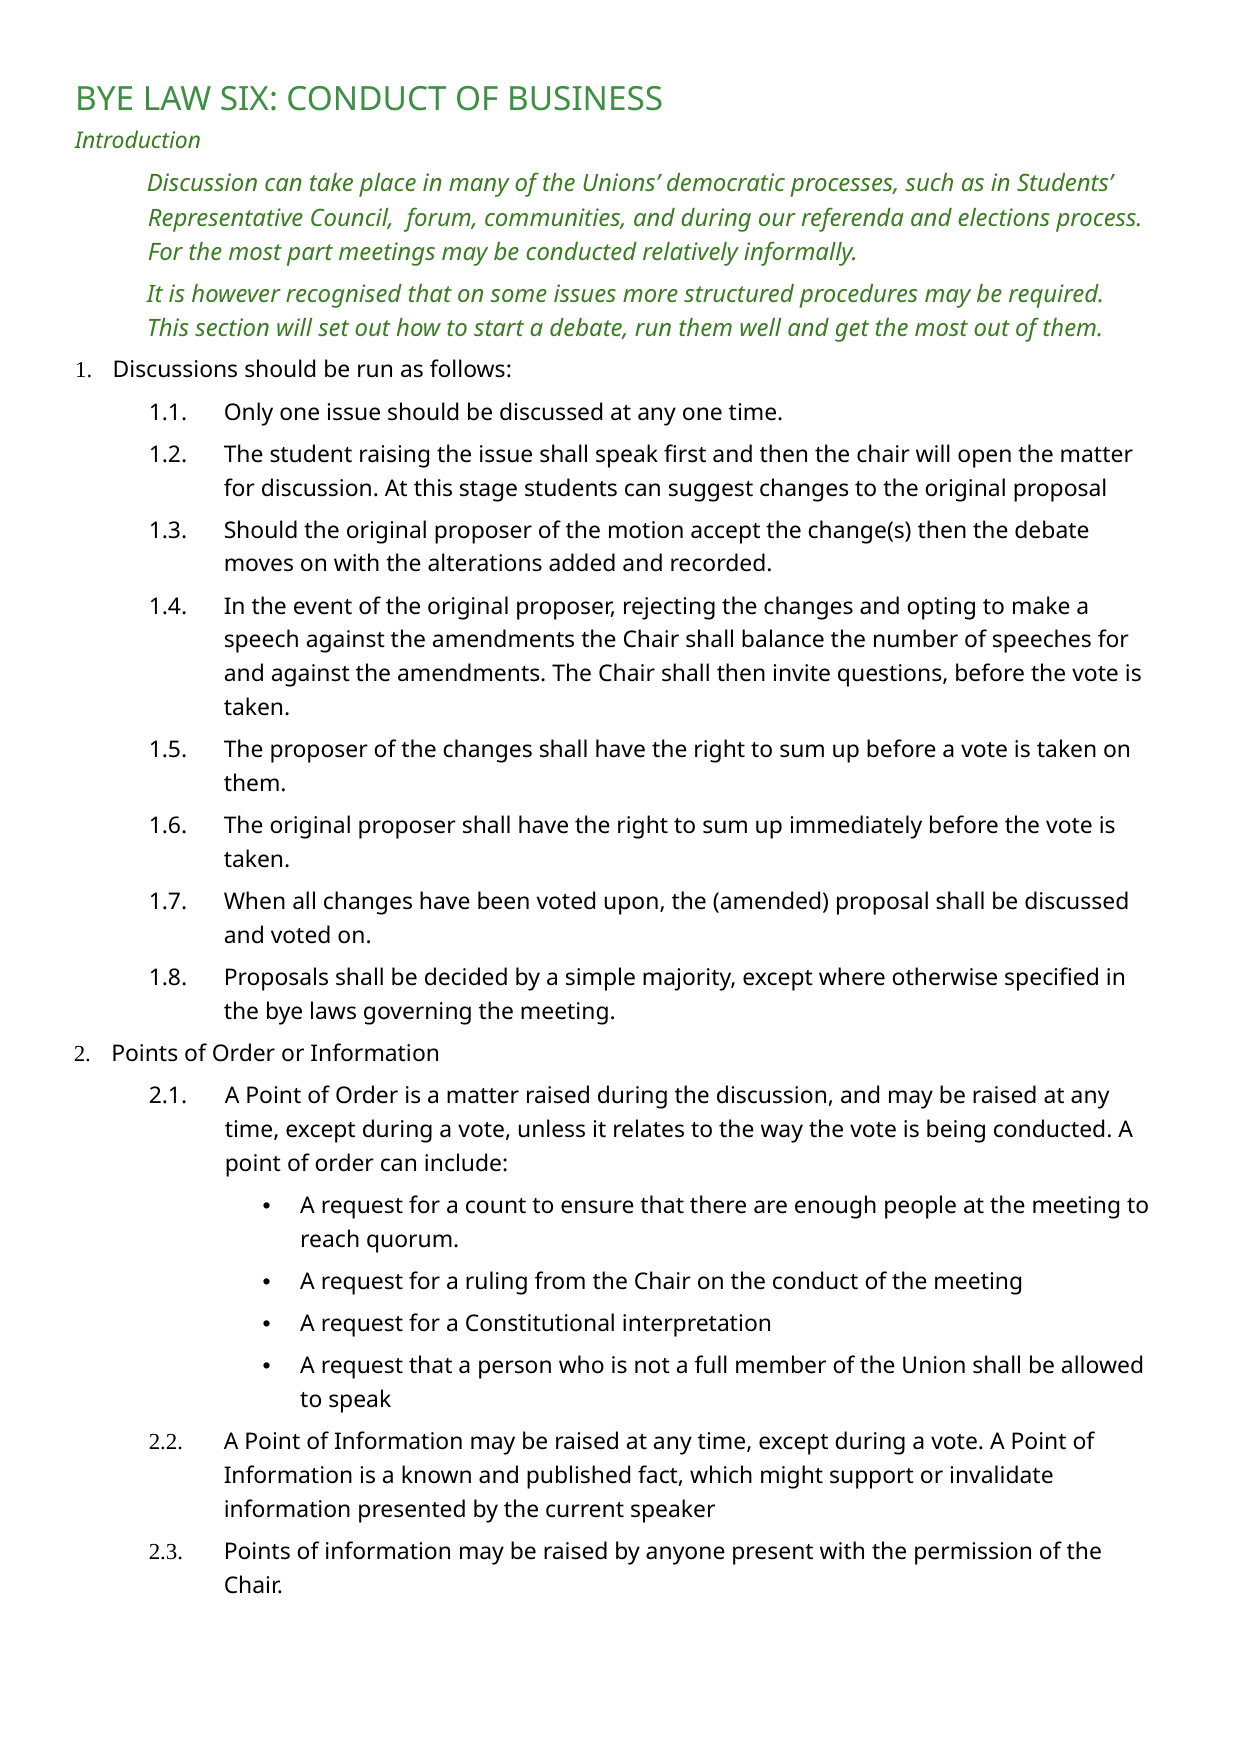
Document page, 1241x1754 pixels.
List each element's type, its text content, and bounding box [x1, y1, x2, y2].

list Only one issue should be discussed at any one time. [148, 396, 1166, 427]
list A request for a Constitutional interpretation [262, 1307, 1166, 1338]
list Proposals shall be decided by a simple majority, except where otherwise specified in the bye laws governing the meeting. [148, 961, 1166, 1026]
list When all changes have been voted upon, the (amended) proposal shall be discussed and voted on. [148, 885, 1166, 950]
text Discussion can take place in many of the Unions’ democratic processes, such as in Students’ Representative Council, forum, communities, and during our referenda and elections process. For the most part meetings may be conducted relatively informally. [147, 166, 1166, 267]
list Points of information may be raised by anyone present with the permission of the Chair. [148, 1535, 1166, 1600]
text 2.1. A Point of Order is a matter raised during the discussion, and may be raised at any time, except during a vote, unless it relates to the way the vote is being conducted. A point of order can include: [148, 1079, 1166, 1178]
subtitle Introduction [74, 124, 1166, 155]
list The student raising the issue shall speak first and then the chair will open the matter for discussion. At this stage students can suggest changes to the original proposal [148, 438, 1166, 503]
list A request that a person who is not a full member of the Union shall be allowed to speak [262, 1349, 1166, 1414]
text This section will set out how to start a debate, run them well and get the most out of them. [147, 311, 1166, 344]
list A request for a count to ensure that there are enough people at the meeting to reach quorum. [262, 1189, 1166, 1254]
list The proposer of the changes shall have the right to sum up before a vote is taken on them. [148, 733, 1166, 798]
list Discussions should be run as follows: [75, 353, 1166, 384]
text BYE LAW SIX: CONDUCT OF BUSINESS [75, 75, 1166, 120]
list A request for a ruling from the Chair on the conduct of the meeting [262, 1265, 1166, 1296]
subtitle Points of Order or Information [73, 1037, 1166, 1068]
list The original proposer shall have the right to sum up immediately before the vote is taken. [148, 809, 1166, 874]
list In the event of the original proposer, rejecting the changes and opting to make a speech against the amendments the Chair shall balance the number of speeches for and against the amendments. The Chair shall then invite questions, before the vote is taken. [148, 589, 1166, 722]
list Should the original proposer of the motion accept the change(s) then the debate moves on with the alterations added and recorded. [148, 514, 1166, 579]
text It is however recognised that on some issues more structured procedures may be required. [147, 276, 1166, 309]
list A Point of Information may be raised at any time, except during a vote. A Point of Information is a known and published fact, which might support or invalidate information presented by the current speaker [148, 1425, 1166, 1524]
